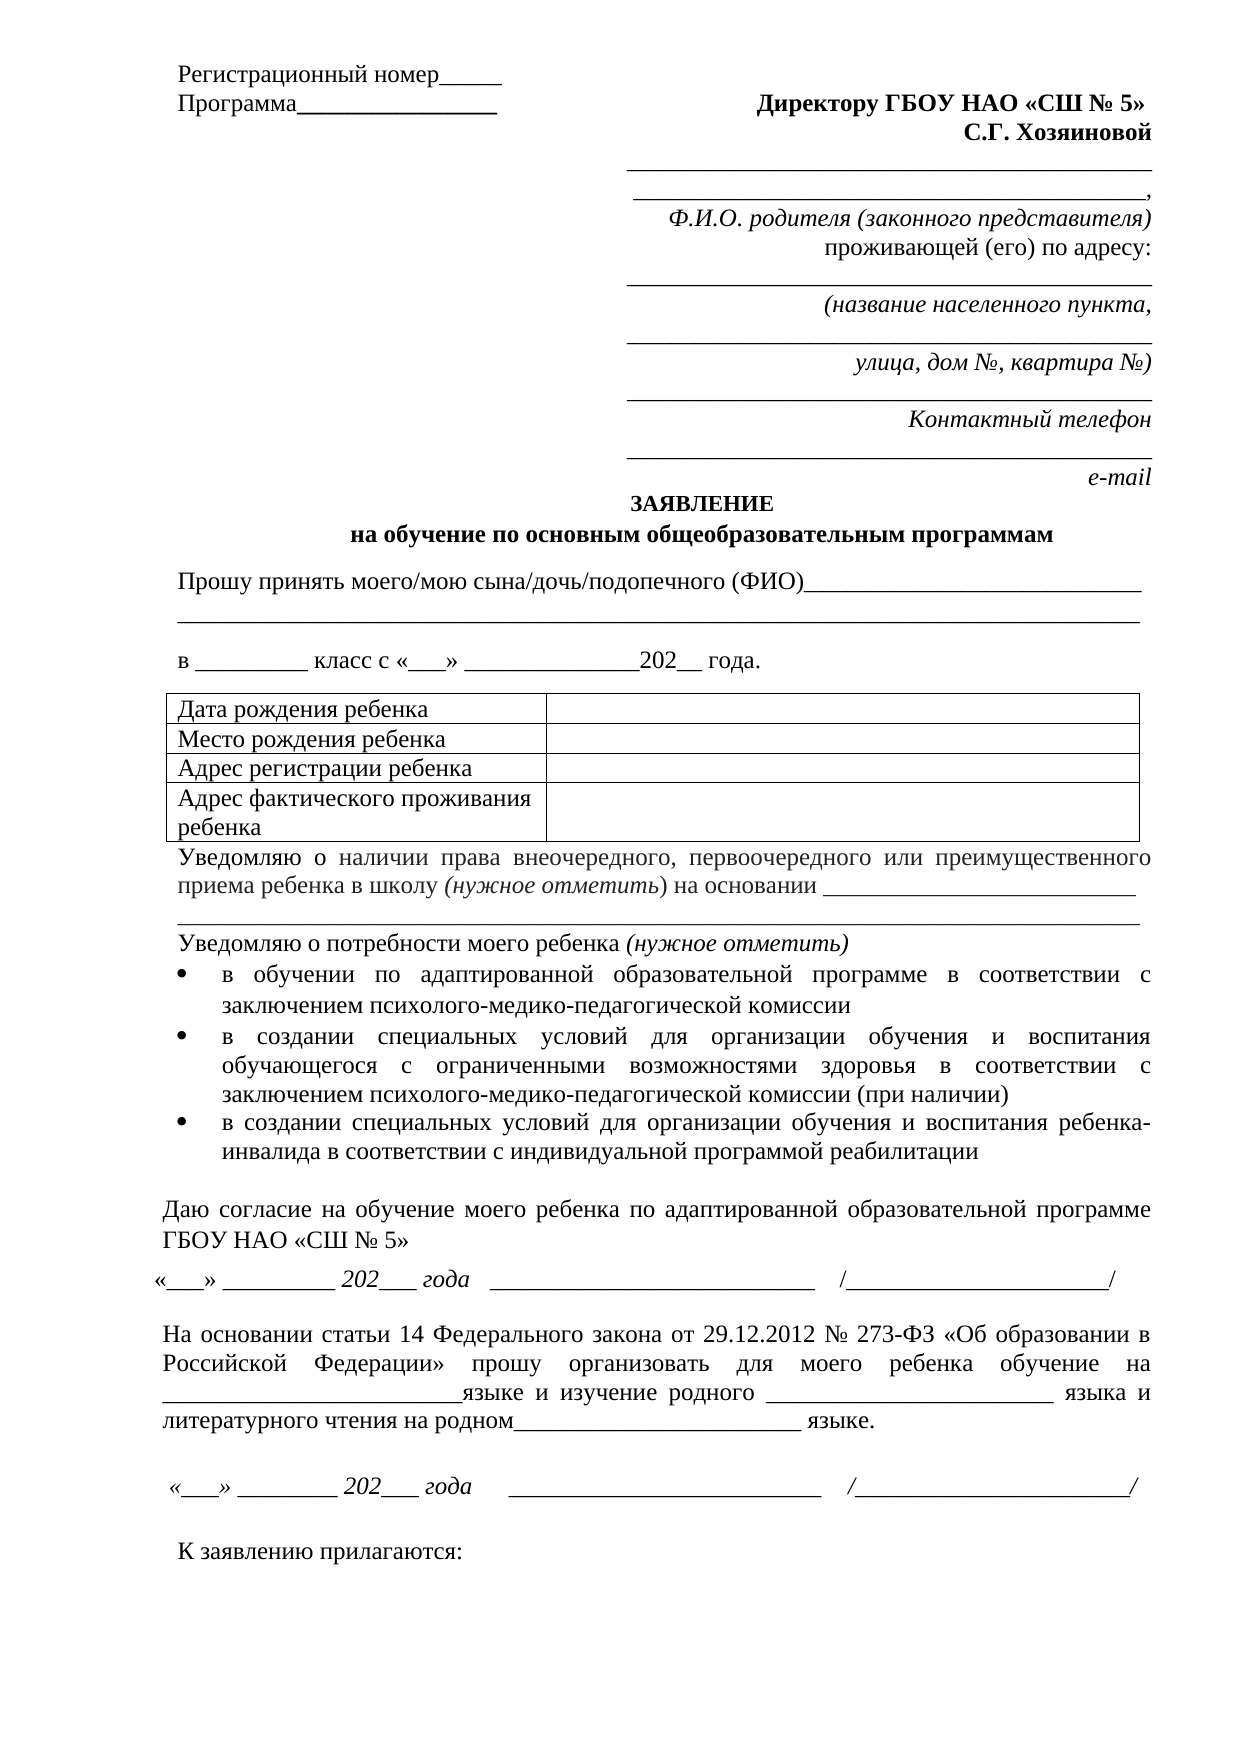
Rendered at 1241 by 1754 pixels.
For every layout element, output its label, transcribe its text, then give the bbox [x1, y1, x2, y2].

text e-mail [177, 462, 1152, 490]
table_header «___» _________ 202___ года [161, 1256, 497, 1319]
text Ф.И.О. родителя (законного представителя) [177, 203, 1152, 232]
table_cell Адрес фактического проживания ребенка [167, 783, 546, 841]
table_header /_____________________/ [846, 1256, 1149, 1319]
text __________________________________________ [177, 318, 1152, 347]
text Уведомляю о наличии права внеочередного, первоочередного или преимущественного приема ребенка в школу (нужное отметить) на основании _________________________ [177, 842, 1152, 899]
text Прошу принять моего/мою сына/дочь/подопечного (ФИО)___________________________ _____________________________________________________________________________ [177, 566, 1152, 626]
text __________________________________________ [177, 145, 1152, 174]
text К заявлению прилагаются: [177, 1536, 1152, 1565]
text (название населенного пункта, [177, 289, 1152, 318]
text Даю согласие на обучение моего ребенка по адаптированной образовательной программе ГБОУ НАО «СШ № 5» [162, 1194, 1152, 1254]
text На основании статьи 14 Федерального закона от 29.12.2012 № 273-ФЗ «Об образовании в Российской Федерации» прошу организовать для моего ребенка обучение на ________________________языке и изучение родного _______________________ языка и литературного чтения на родном_______________________ языке. [162, 1319, 1152, 1434]
text проживающей (его) по адресу: [177, 232, 1152, 260]
text _____________________________________________________________________________ [177, 899, 1152, 928]
table_cell Место рождения ребенка [167, 724, 546, 752]
text улица, дом №, квартира №) [177, 347, 1152, 375]
list на обучение по основным общеобразовательным программам [252, 519, 1152, 547]
text Уведомляю о потребности моего ребенка (нужное отметить) [177, 928, 1152, 957]
list в обучении по адаптированной образовательной программе в соответствии с заключением психолого-медико-педагогической комиссии [177, 959, 1152, 1019]
table_cell [547, 783, 1139, 841]
text __________________________________________ [177, 375, 1152, 404]
table_cell [547, 754, 1139, 782]
table_header _________________________ [501, 1463, 840, 1507]
list ЗАЯВЛЕНИЕ [252, 490, 1152, 517]
text __________________________________________ [177, 433, 1152, 462]
table_header «___» ________ 202___ года [161, 1463, 501, 1507]
text Программа________________ Директору ГБОУ НАО «СШ № 5» [177, 88, 1152, 117]
table_header __________________________ [497, 1256, 846, 1319]
table_header [547, 694, 1139, 723]
table_header Дата рождения ребенка [167, 694, 546, 723]
table_cell [547, 724, 1139, 752]
list в создании специальных условий для организации обучения и воспитания ребенка-инвалида в соответствии с индивидуальной программой реабилитации [177, 1107, 1152, 1165]
text С.Г. Хозяиновой [177, 117, 1152, 145]
text __________________________________________ [177, 260, 1152, 289]
text _________________________________________, [177, 174, 1152, 203]
text в _________ класс с «___» ______________202__ года. [177, 645, 1152, 674]
table_header /______________________/ [840, 1463, 1145, 1507]
table_cell Адрес регистрации ребенка [167, 754, 546, 782]
text Регистрационный номер_____ [177, 59, 1152, 88]
text Контактный телефон [177, 404, 1152, 433]
list в создании специальных условий для организации обучения и воспитания обучающегося с ограниченными возможностями здоровья в соответствии с заключением психолого-медико-педагогической комиссии (при наличии) [177, 1021, 1152, 1107]
